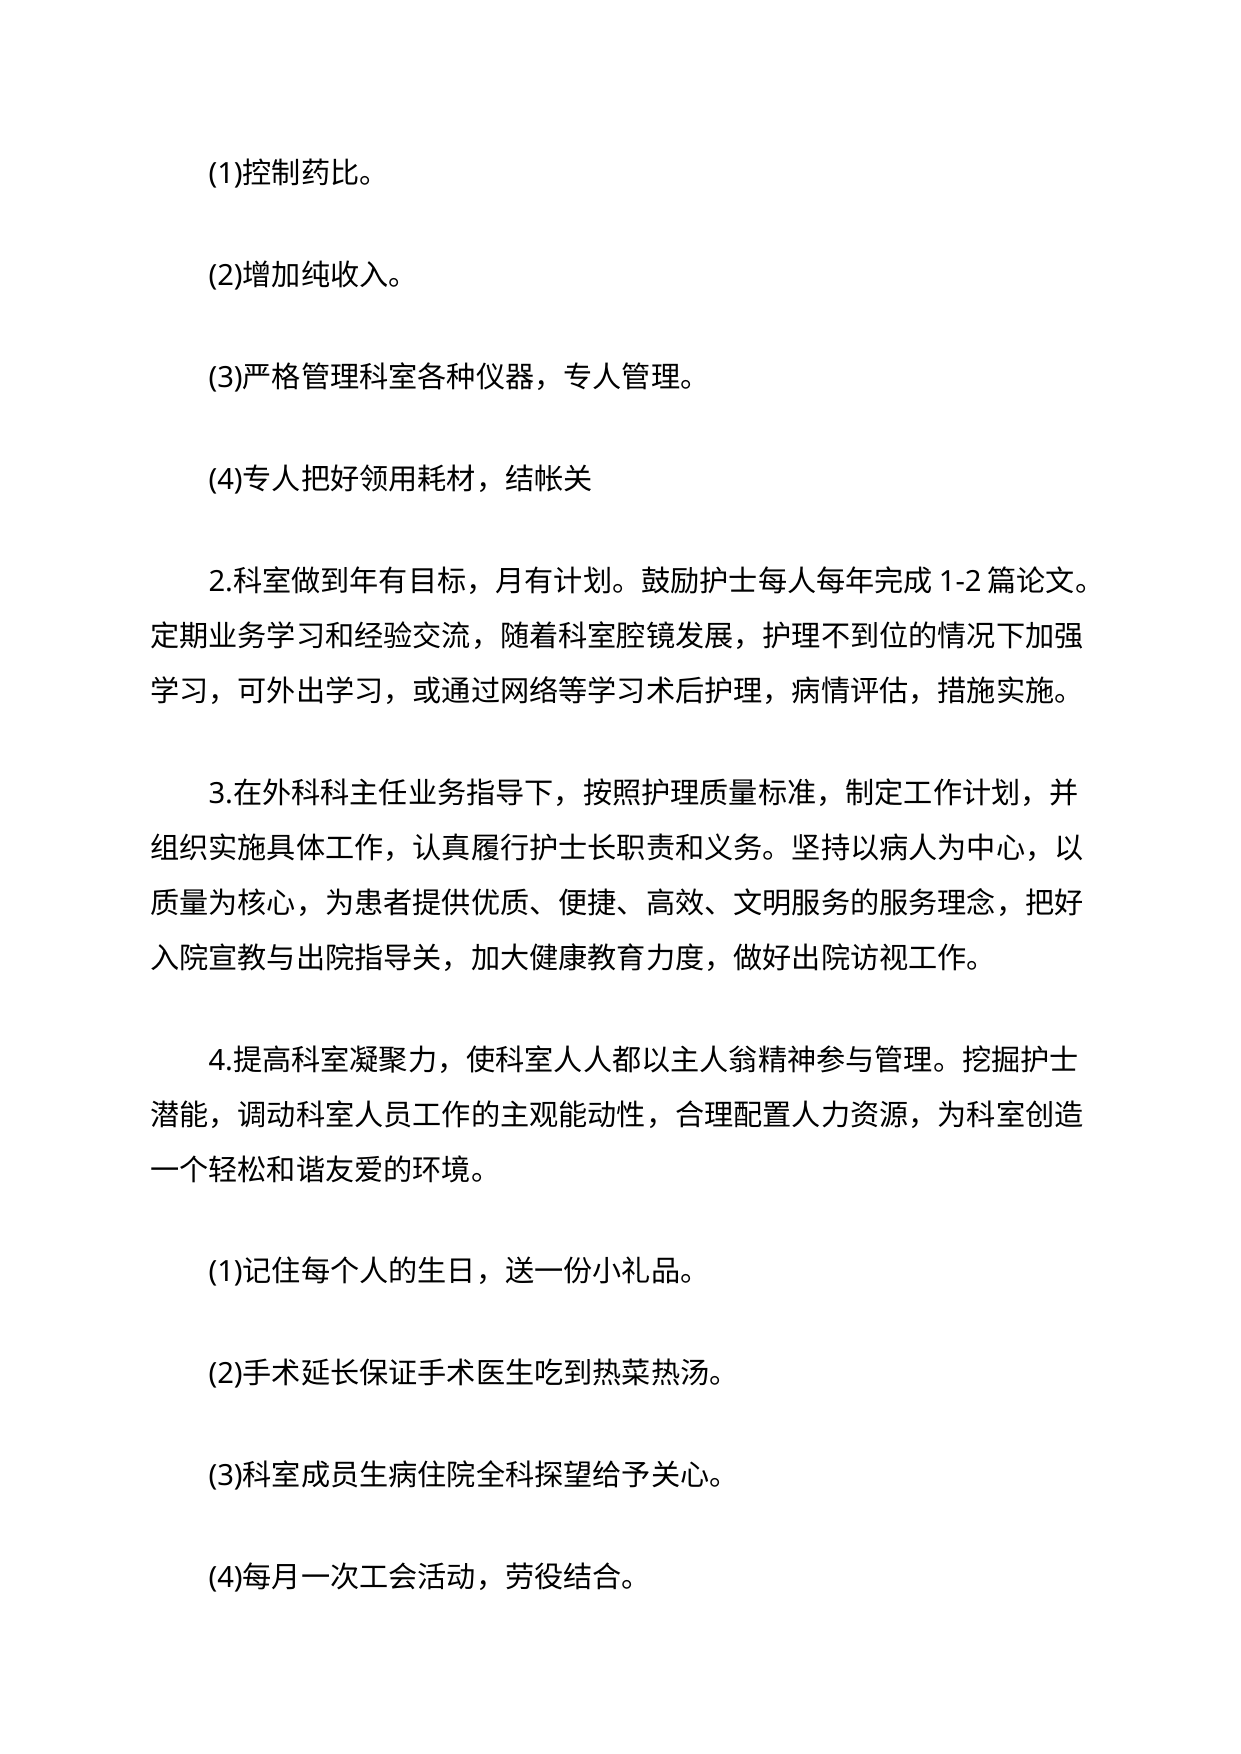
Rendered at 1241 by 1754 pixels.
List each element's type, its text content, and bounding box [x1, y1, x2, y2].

text (3)严格管理科室各种仪器，专人管理。 [150, 354, 1090, 396]
text 3.在外科科主任业务指导下，按照护理质量标准，制定工作计划，并组织实施具体工作，认真履行护士长职责和义务。坚持以病人为中心，以质量为核心，为患者提供优质、便捷、高效、文明服务的服务理念，把好入院宣教与出院指导关，加大健康教育力度，做好出院访视工作。 [150, 769, 1090, 977]
text (3)科室成员生病住院全科探望给予关心。 [150, 1452, 1090, 1494]
text (2)增加纯收入。 [150, 252, 1090, 294]
text (4)专人把好领用耗材，结帐关 [150, 456, 1090, 498]
text (1)记住每个人的生日，送一份小礼品。 [150, 1248, 1090, 1290]
text 2.科室做到年有目标，月有计划。鼓励护士每人每年完成1-2篇论文。定期业务学习和经验交流，随着科室腔镜发展，护理不到位的情况下加强学习，可外出学习，或通过网络等学习术后护理，病情评估，措施实施。 [150, 558, 1090, 710]
text (4)每月一次工会活动，劳役结合。 [150, 1554, 1090, 1596]
text (1)控制药比。 [150, 150, 1090, 192]
text 4.提高科室凝聚力，使科室人人都以主人翁精神参与管理。挖掘护士潜能，调动科室人员工作的主观能动性，合理配置人力资源，为科室创造一个轻松和谐友爱的环境。 [150, 1036, 1090, 1188]
text (2)手术延长保证手术医生吃到热菜热汤。 [150, 1350, 1090, 1392]
